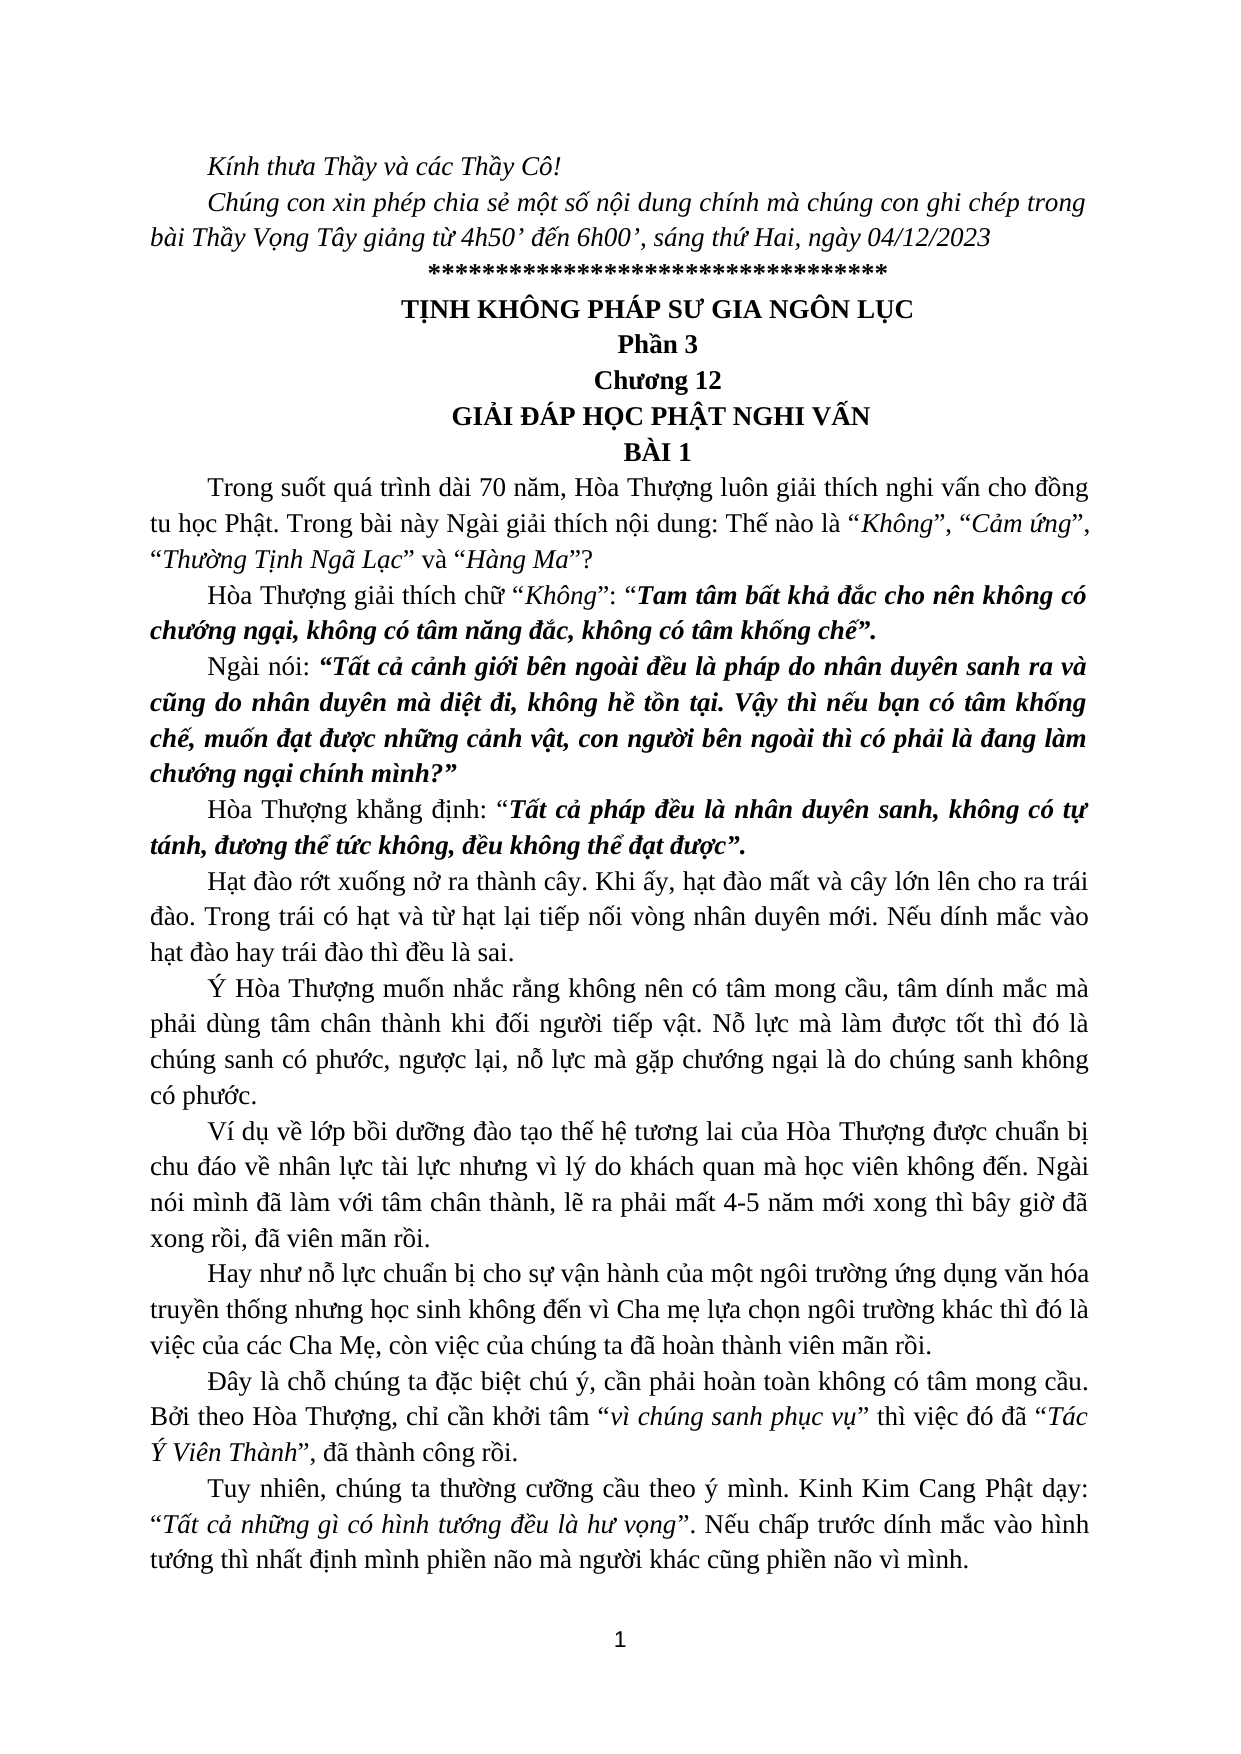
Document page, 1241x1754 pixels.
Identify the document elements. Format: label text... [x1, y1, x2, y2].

text GIẢI ĐÁP HỌC PHẬT NGHI VẤN [150, 400, 1090, 431]
text Trong suốt quá trình dài 70 năm, Hòa Thượng luôn giải thích nghi vấn cho đồng tu học Phật. Trong bài này Ngài giải thích nội dung: Thế nào là “Không”, “Cảm ứng”, “Thường Tịnh Ngã Lạc” và “Hàng Ma”? [150, 472, 1090, 574]
text Chương 12 [150, 364, 1090, 396]
text Kính thưa Thầy và các Thầy Cô! [150, 150, 1090, 181]
text Ý Hòa Thượng muốn nhắc rằng không nên có tâm mong cầu, tâm dính mắc mà phải dùng tâm chân thành khi đối người tiếp vật. Nỗ lực mà làm được tốt thì đó là chúng sanh có phước, ngược lại, nỗ lực mà gặp chướng ngại là do chúng sanh không có phước. [150, 972, 1090, 1110]
text Tuy nhiên, chúng ta thường cưỡng cầu theo ý mình. Kinh Kim Cang Phật dạy: “Tất cả những gì có hình tướng đều là hư vọng”. Nếu chấp trước dính mắc vào hình tướng thì nhất định mình phiền não mà người khác cũng phiền não vì mình. [150, 1472, 1090, 1574]
text Hòa Thượng giải thích chữ “Không”: “Tam tâm bất khả đắc cho nên không có chướng ngại, không có tâm năng đắc, không có tâm khống chế”. [150, 579, 1090, 646]
text BÀI 1 [150, 436, 1090, 467]
text Đây là chỗ chúng ta đặc biệt chú ý, cần phải hoàn toàn không có tâm mong cầu. Bởi theo Hòa Thượng, chỉ cần khởi tâm “vì chúng sanh phục vụ” thì việc đó đã “Tác Ý Viên Thành”, đã thành công rồi. [150, 1365, 1090, 1467]
text Hòa Thượng khẳng định: “Tất cả pháp đều là nhân duyên sanh, không có tự tánh, đương thể tức không, đều không thể đạt được”. [150, 793, 1090, 860]
text Phần 3 [150, 329, 1090, 360]
text Hay như nỗ lực chuẩn bị cho sự vận hành của một ngôi trường ứng dụng văn hóa truyền thống nhưng học sinh không đến vì Cha mẹ lựa chọn ngôi trường khác thì đó là việc của các Cha Mẹ, còn việc của chúng ta đã hoàn thành viên mãn rồi. [150, 1258, 1090, 1360]
text Ngài nói: “Tất cả cảnh giới bên ngoài đều là pháp do nhân duyên sanh ra và cũng do nhân duyên mà diệt đi, không hề tồn tại. Vậy thì nếu bạn có tâm khống chế, muốn đạt được những cảnh vật, con người bên ngoài thì có phải là đang làm chướng ngại chính mình?” [150, 650, 1090, 788]
text Chúng con xin phép chia sẻ một số nội dung chính mà chúng con ghi chép trong bài Thầy Vọng Tây giảng từ 4h50’ đến 6h00’, sáng thứ Hai, ngày 04/12/2023 [150, 186, 1090, 253]
text Ví dụ về lớp bồi dưỡng đào tạo thế hệ tương lai của Hòa Thượng được chuẩn bị chu đáo về nhân lực tài lực nhưng vì lý do khách quan mà học viên không đến. Ngài nói mình đã làm với tâm chân thành, lẽ ra phải mất 4-5 năm mới xong thì bây giờ đã xong rồi, đã viên mãn rồi. [150, 1115, 1090, 1253]
text ********************************** [150, 257, 1090, 288]
text TỊNH KHÔNG PHÁP SƯ GIA NGÔN LỤC [150, 293, 1090, 324]
text Hạt đào rớt xuống nở ra thành cây. Khi ấy, hạt đào mất và cây lớn lên cho ra trái đào. Trong trái có hạt và từ hạt lại tiếp nối vòng nhân duyên mới. Nếu dính mắc vào hạt đào hay trái đào thì đều là sai. [150, 864, 1090, 967]
